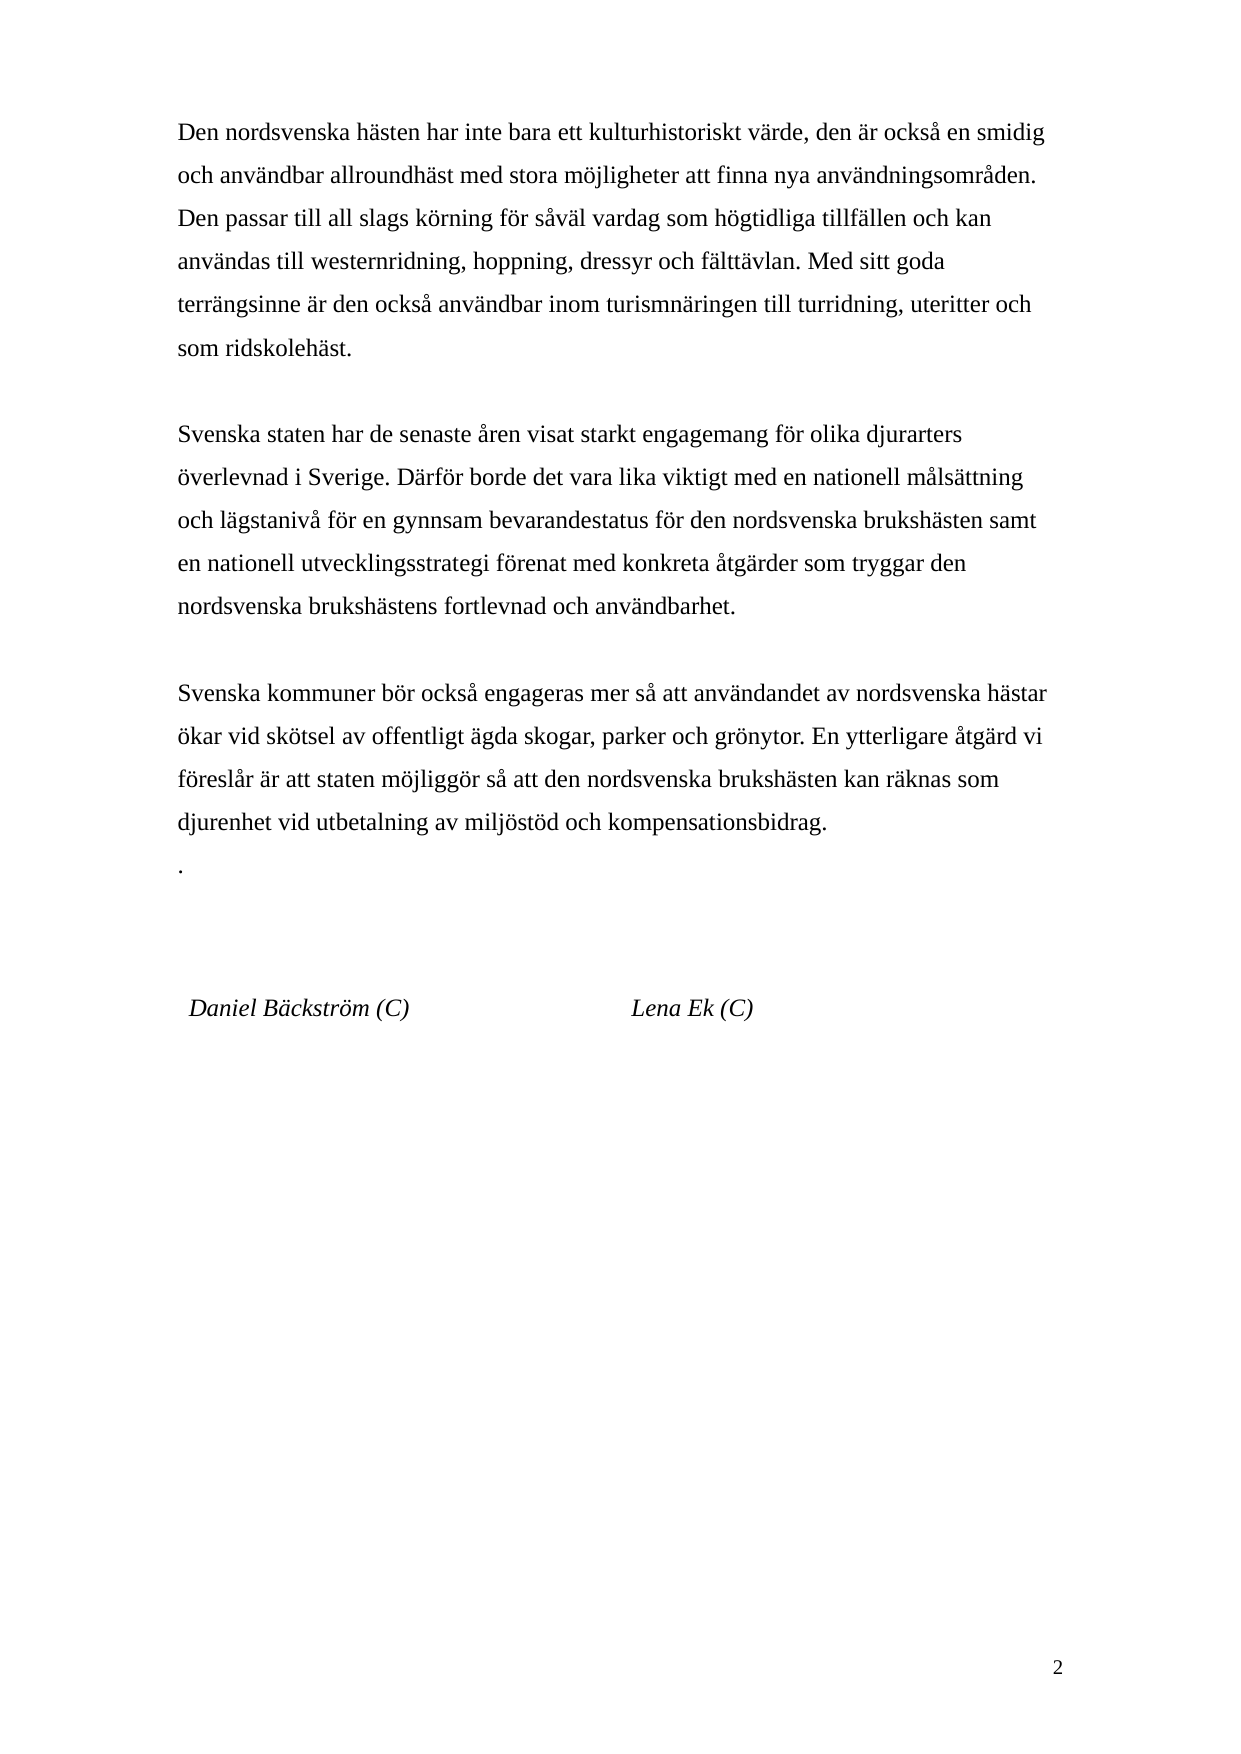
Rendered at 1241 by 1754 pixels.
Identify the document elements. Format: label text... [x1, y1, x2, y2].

text Svenska kommuner bör också engageras mer så att användandet av nordsvenska hästar ökar vid skötsel av offentligt ägda skogar, parker och grönytor. En ytterligare åtgärd vi föreslår är att staten möjliggör så att den nordsvenska brukshästen kan räknas som djurenhet vid utbetalning av miljöstöd och kompensationsbidrag. [177, 678, 1063, 836]
table_header Daniel Bäckström (C) [177, 893, 620, 1022]
text Den nordsvenska hästen har inte bara ett kulturhistoriskt värde, den är också en smidig och användbar allroundhäst med stora möjligheter att finna nya användningsområden. Den passar till all slags körning för såväl vardag som högtidliga tillfällen och kan användas till westernridning, hoppning, dressyr och fälttävlan. Med sitt goda terrängsinne är den också användbar inom turismnäringen till turridning, uteritter och som ridskolehäst. [177, 117, 1063, 361]
table_header Lena Ek (C) [620, 893, 1063, 1022]
text Svenska staten har de senaste åren visat starkt engagemang för olika djurarters överlevnad i Sverige. Därför borde det vara lika viktigt med en nationell målsättning och lägstanivå för en gynnsam bevarandestatus för den nordsvenska brukshästen samt en nationell utvecklingsstrategi förenat med konkreta åtgärder som tryggar den nordsvenska brukshästens fortlevnad och användbarhet. [177, 419, 1063, 620]
